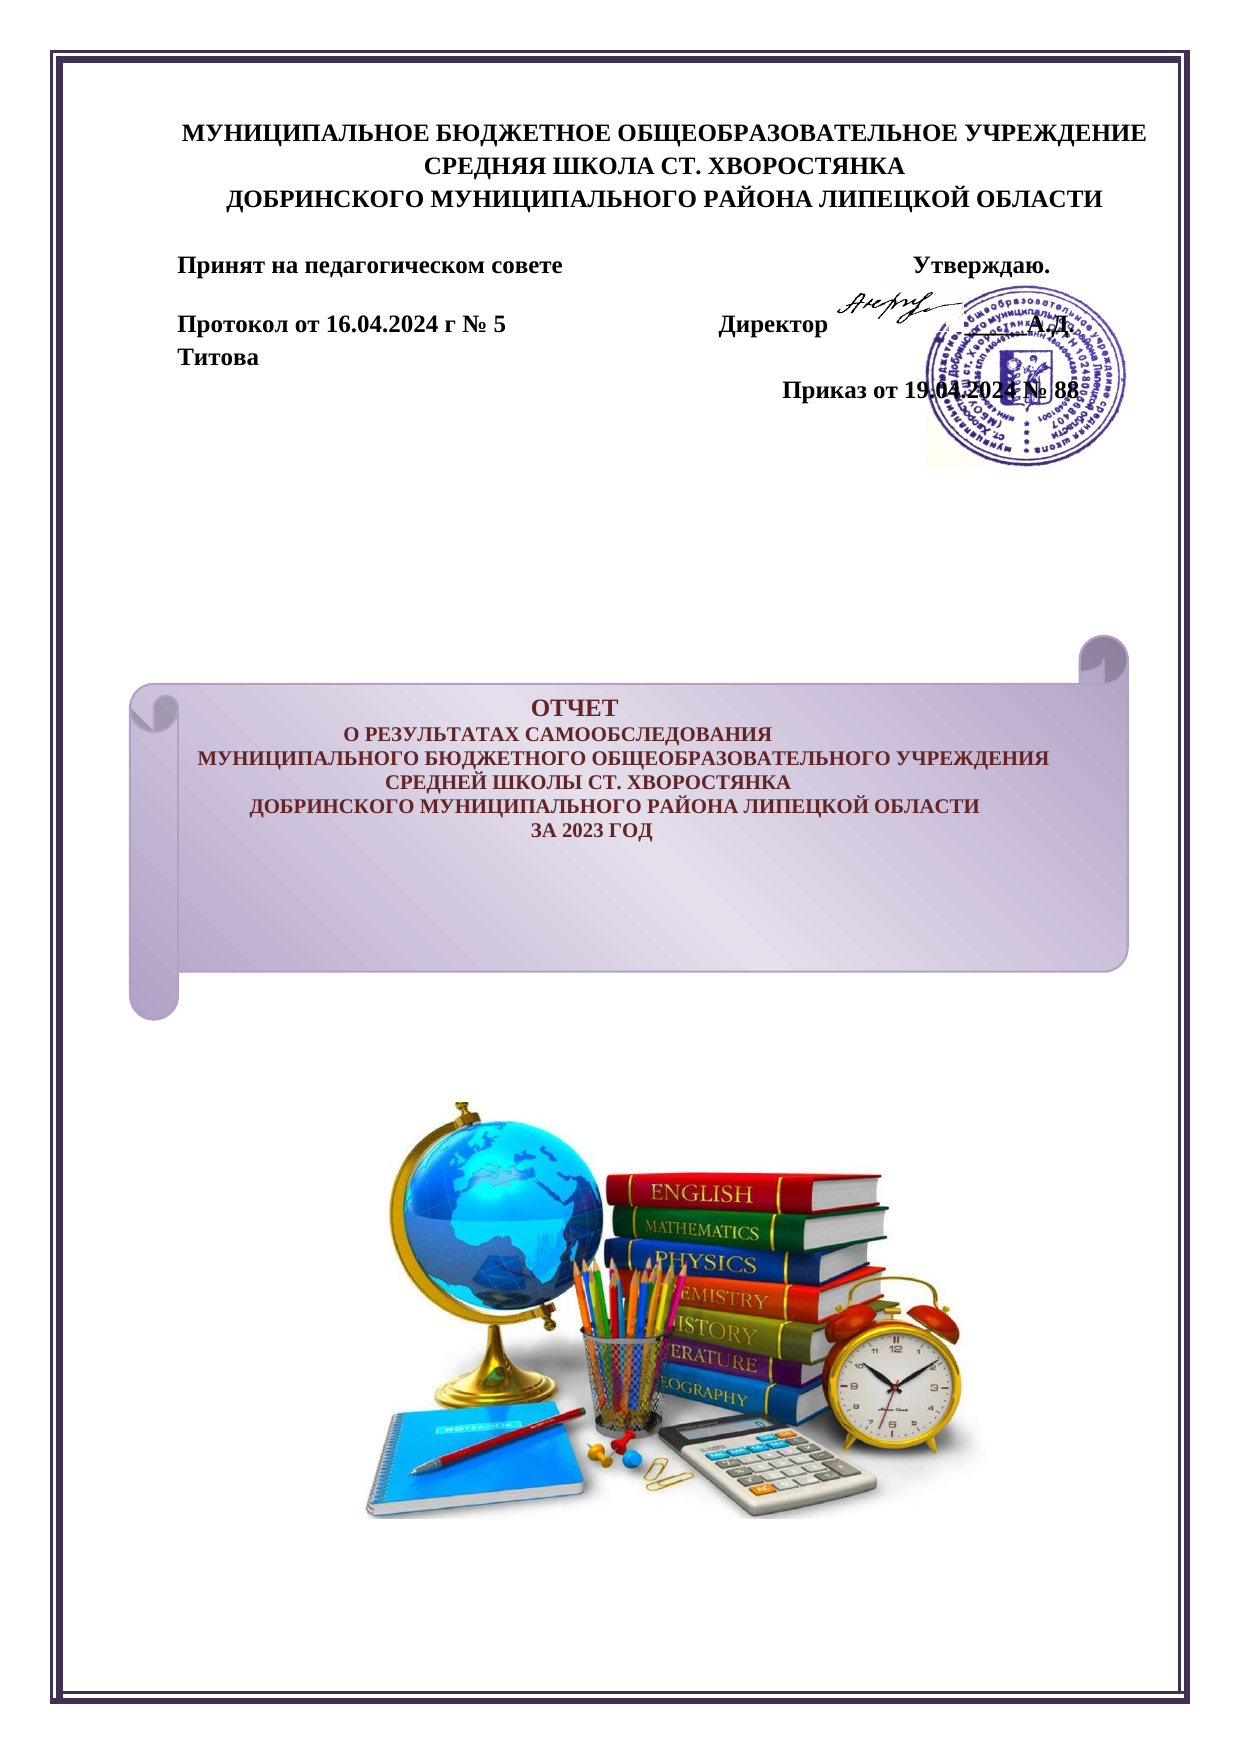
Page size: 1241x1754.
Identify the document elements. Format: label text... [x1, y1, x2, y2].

text МУНИЦИПАЛЬНОЕ БЮДЖЕТНОЕ ОБЩЕОБРАЗОВАТЕЛЬНОЕ УЧРЕЖДЕНИЕ [177, 118, 1152, 147]
picture [322, 1102, 1007, 1519]
text Протокол от 16.04.2024 г № 5 Директор_____А.Д. Титова [177, 283, 1152, 371]
text СРЕДНЯЯ ШКОЛА СТ. ХВОРОСТЯНКА [177, 151, 1152, 180]
text Приказ от 19.04.2024 № 88 [177, 375, 1152, 404]
text ДОБРИНСКОГО МУНИЦИПАЛЬНОГО РАЙОНА ЛИПЕЦКОЙ ОБЛАСТИ [177, 184, 1152, 213]
text Принят на педагогическом совете Утверждаю. [177, 250, 1152, 279]
